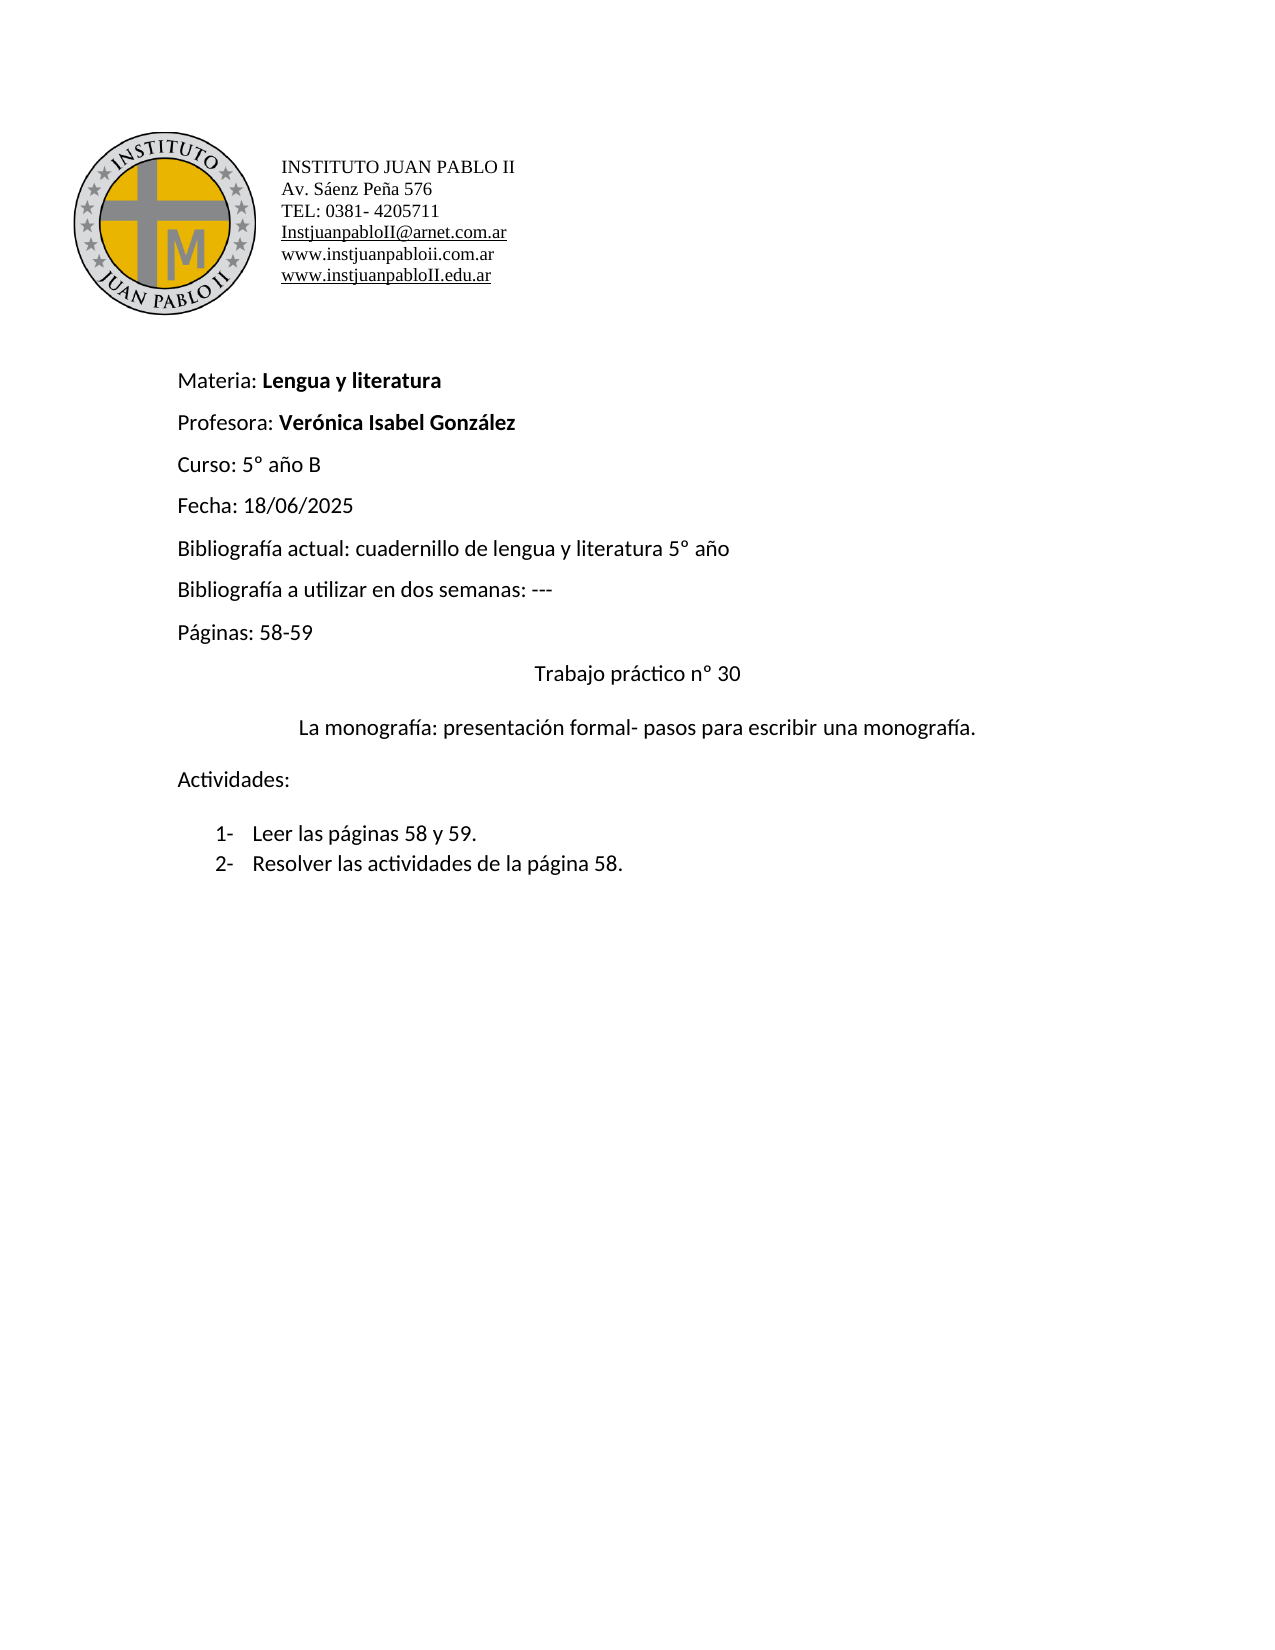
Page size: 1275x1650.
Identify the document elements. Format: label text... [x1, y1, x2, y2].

text Materia: Lengua y literatura [177, 366, 1098, 394]
text Trabajo práctico nº 30 [177, 659, 1098, 688]
text Actividades: [177, 766, 1098, 794]
text Curso: 5º año B [177, 450, 1098, 478]
text Bibliografía a utilizar en dos semanas: --- [177, 576, 1098, 604]
list Resolver las actividades de la página 58. [215, 849, 1098, 877]
text Fecha: 18/06/2025 [177, 492, 1098, 520]
picture [73, 132, 256, 319]
text Páginas: 58-59 [177, 618, 1098, 646]
list Leer las páginas 58 y 59. [215, 819, 1098, 847]
text La monografía: presentación formal- pasos para escribir una monografía. [177, 713, 1098, 741]
text Bibliografía actual: cuadernillo de lengua y literatura 5º año [177, 534, 1098, 562]
text Profesora: Verónica Isabel González [177, 408, 1098, 436]
